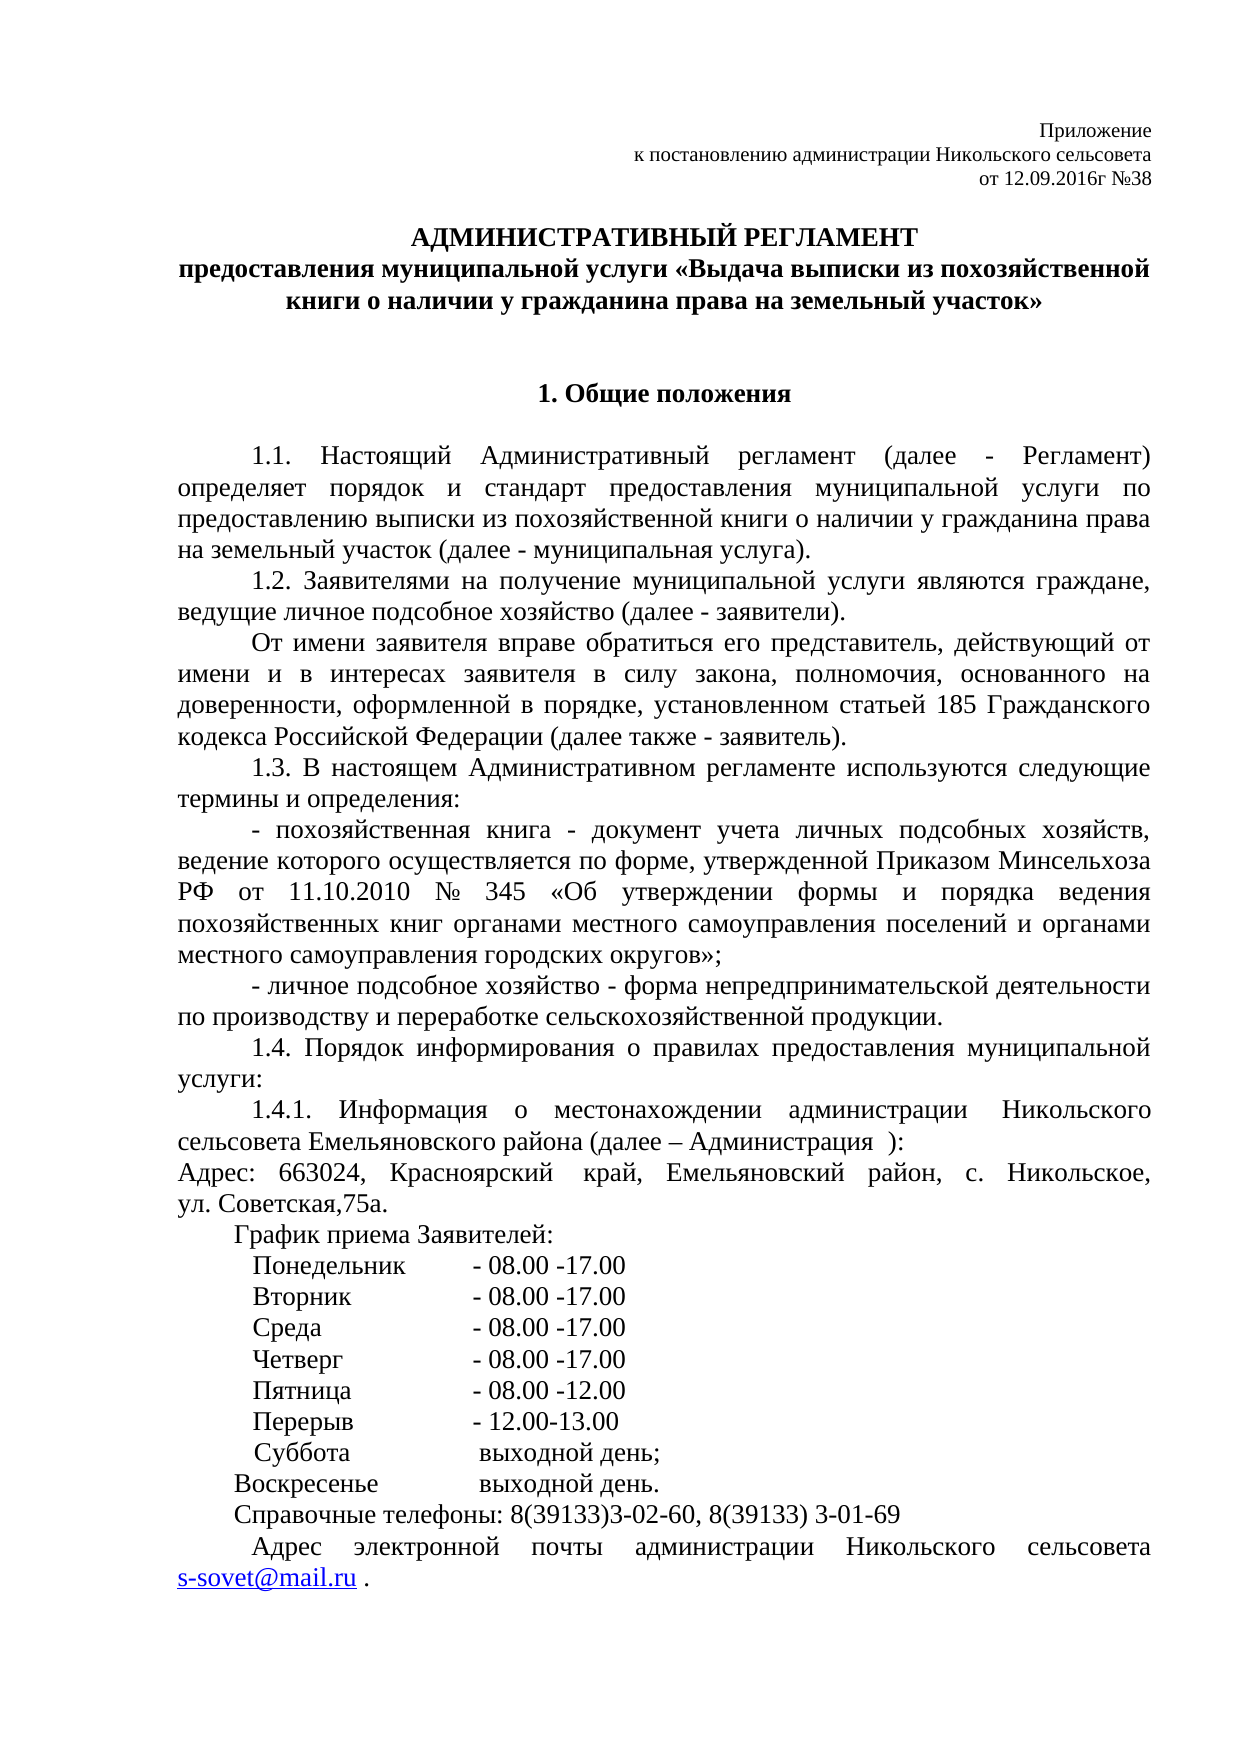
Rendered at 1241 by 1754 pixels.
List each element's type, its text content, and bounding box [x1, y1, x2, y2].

text 1.4. Порядок информирования о правилах предоставления муниципальной услуги: [177, 1031, 1152, 1093]
text к постановлению администрации Никольского сельсовета [177, 142, 1152, 166]
text 1.2. Заявителями на получение муниципальной услуги являются граждане, ведущие личное подсобное хозяйство (далее - заявители). [177, 564, 1152, 626]
text Приложение [177, 118, 1152, 142]
text Четверг - 08.00 -17.00 [177, 1343, 1152, 1374]
text 1. Общие положения [177, 377, 1152, 408]
title от 12.09.2016г №38 [177, 166, 1152, 190]
text Суббота выходной день; [177, 1436, 1152, 1467]
text Справочные телефоны: 8(39133)3-02-60, 8(39133) 3-01-69 [177, 1498, 1152, 1529]
text Пятница - 08.00 -12.00 [177, 1374, 1152, 1405]
text Адрес: 663024, Красноярский край, Емельяновский район, с. Никольское, ул. Советская,75а. [177, 1156, 1152, 1218]
text Воскресенье выходной день. [177, 1467, 1152, 1498]
text Понедельник - 08.00 -17.00 [177, 1249, 1152, 1280]
text 1.3. В настоящем Административном регламенте используются следующие термины и определения: [177, 751, 1152, 813]
title предоставления муниципальной услуги «Выдача выписки из похозяйственной книги о наличии у гражданина права на земельный участок» [177, 253, 1152, 315]
text - личное подсобное хозяйство - форма непредпринимательской деятельности по производству и переработке сельскохозяйственной продукции. [177, 969, 1152, 1031]
text 1.1. Настоящий Административный регламент (далее - Регламент) определяет порядок и стандарт предоставления муниципальной услуги по предоставлению выписки из похозяйственной книги о наличии у гражданина права на земельный участок (далее - муниципальная услуга). [177, 439, 1152, 564]
text Среда - 08.00 -17.00 [177, 1312, 1152, 1343]
text 1.4.1. Информация о местонахождении администрации Никольского сельсовета Емельяновского района (далее – Администрация ): [177, 1093, 1152, 1156]
text От имени заявителя вправе обратиться его представитель, действующий от имени и в интересах заявителя в силу закона, полномочия, основанного на доверенности, оформленной в порядке, установленном статьей 185 Гражданского кодекса Российской Федерации (далее также - заявитель). [177, 626, 1152, 751]
text Адрес электронной почты администрации Никольского сельсовета s-sovet@mail.ru . [177, 1529, 1152, 1592]
text Перерыв - 12.00-13.00 [177, 1405, 1152, 1436]
text График приема Заявителей: [177, 1218, 1152, 1249]
text Вторник - 08.00 -17.00 [177, 1280, 1152, 1312]
text - похозяйственная книга - документ учета личных подсобных хозяйств, ведение которого осуществляется по форме, утвержденной Приказом Минсельхоза РФ от 11.10.2010 № 345 «Об утверждении формы и порядка ведения похозяйственных книг органами местного самоуправления поселений и органами местного самоуправления городских округов»; [177, 813, 1152, 969]
title АДМИНИСТРАТИВНЫЙ РЕГЛАМЕНТ [177, 221, 1152, 253]
